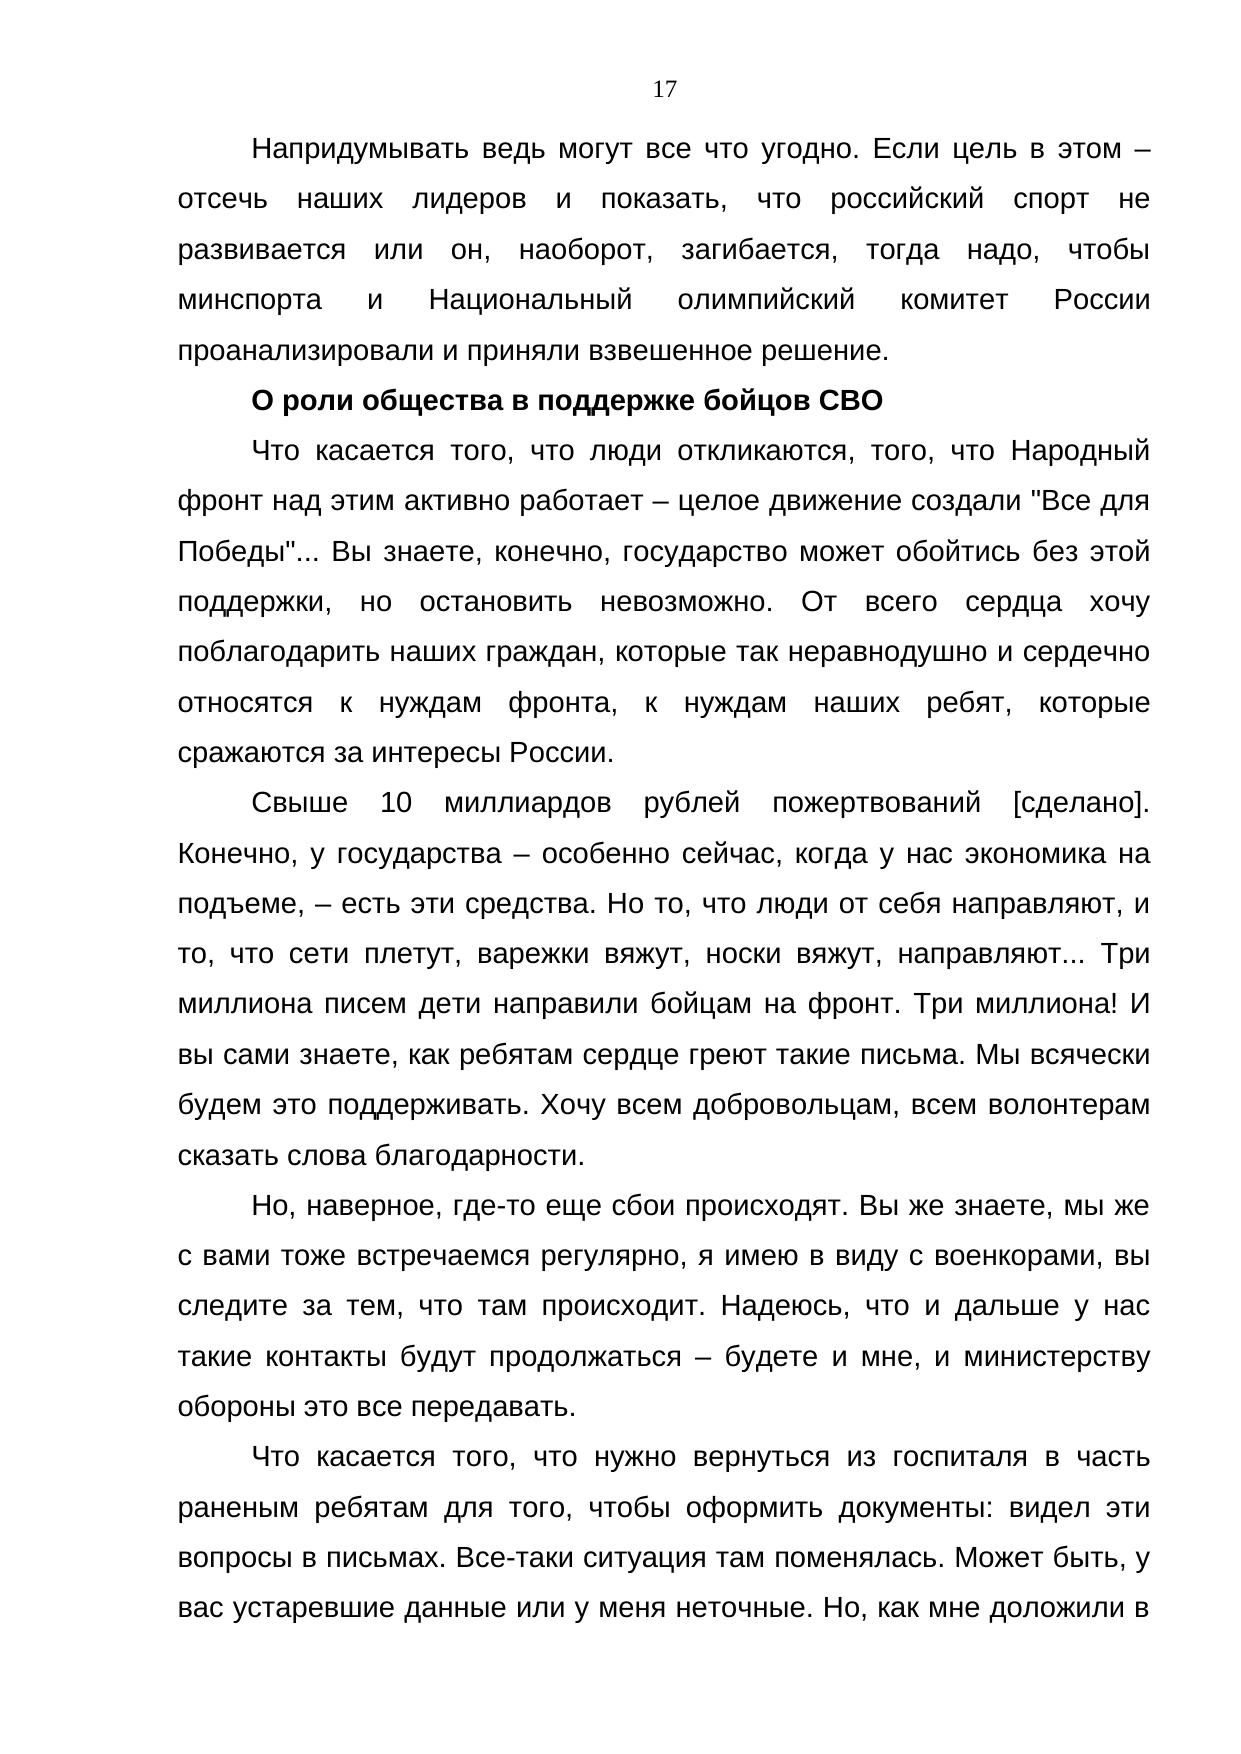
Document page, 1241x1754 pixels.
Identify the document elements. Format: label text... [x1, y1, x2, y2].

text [177, 1439, 1152, 1624]
text Напридумывать ведь могут все что угодно. Если цель в этом – отсечь наших лидеров и показать, что российский спорт не развивается или он, наоборот, загибается, тогда надо, чтобы минспорта и Национальный олимпийский комитет России проанализировали и приняли взвешенное решение. [177, 131, 1152, 366]
text О роли общества в поддержке бойцов СВО [177, 383, 1152, 416]
text Но, наверное, где-то еще сбои происходят. Вы же знаете, мы же с вами тоже встречаемся регулярно, я имею в виду с военкорами, вы следите за тем, что там происходит. Надеюсь, что и дальше у нас такие контакты будут продолжаться – будете и мне, и министерству обороны это все передавать. [177, 1188, 1152, 1423]
text Что касается того, что люди откликаются, того, что Народный фронт над этим активно работает – целое движение создали "Все для Победы"... Вы знаете, конечно, государство может обойтись без этой поддержки, но остановить невозможно. От всего сердца хочу поблагодарить наших граждан, которые так неравнодушно и сердечно относятся к нуждам фронта, к нуждам наших ребят, которые сражаются за интересы России. [177, 433, 1152, 768]
text Свыше 10 миллиардов рублей пожертвований [сделано]. Конечно, у государства – особенно сейчас, когда у нас экономика на подъеме, – есть эти средства. Но то, что люди от себя направляют, и то, что сети плетут, варежки вяжут, носки вяжут, направляют... Три миллиона писем дети направили бойцам на фронт. Три миллиона! И вы сами знаете, как ребятам сердце греют такие письма. Мы всячески будем это поддерживать. Хочу всем добровольцам, всем волонтерам сказать слова благодарности. [177, 785, 1152, 1171]
